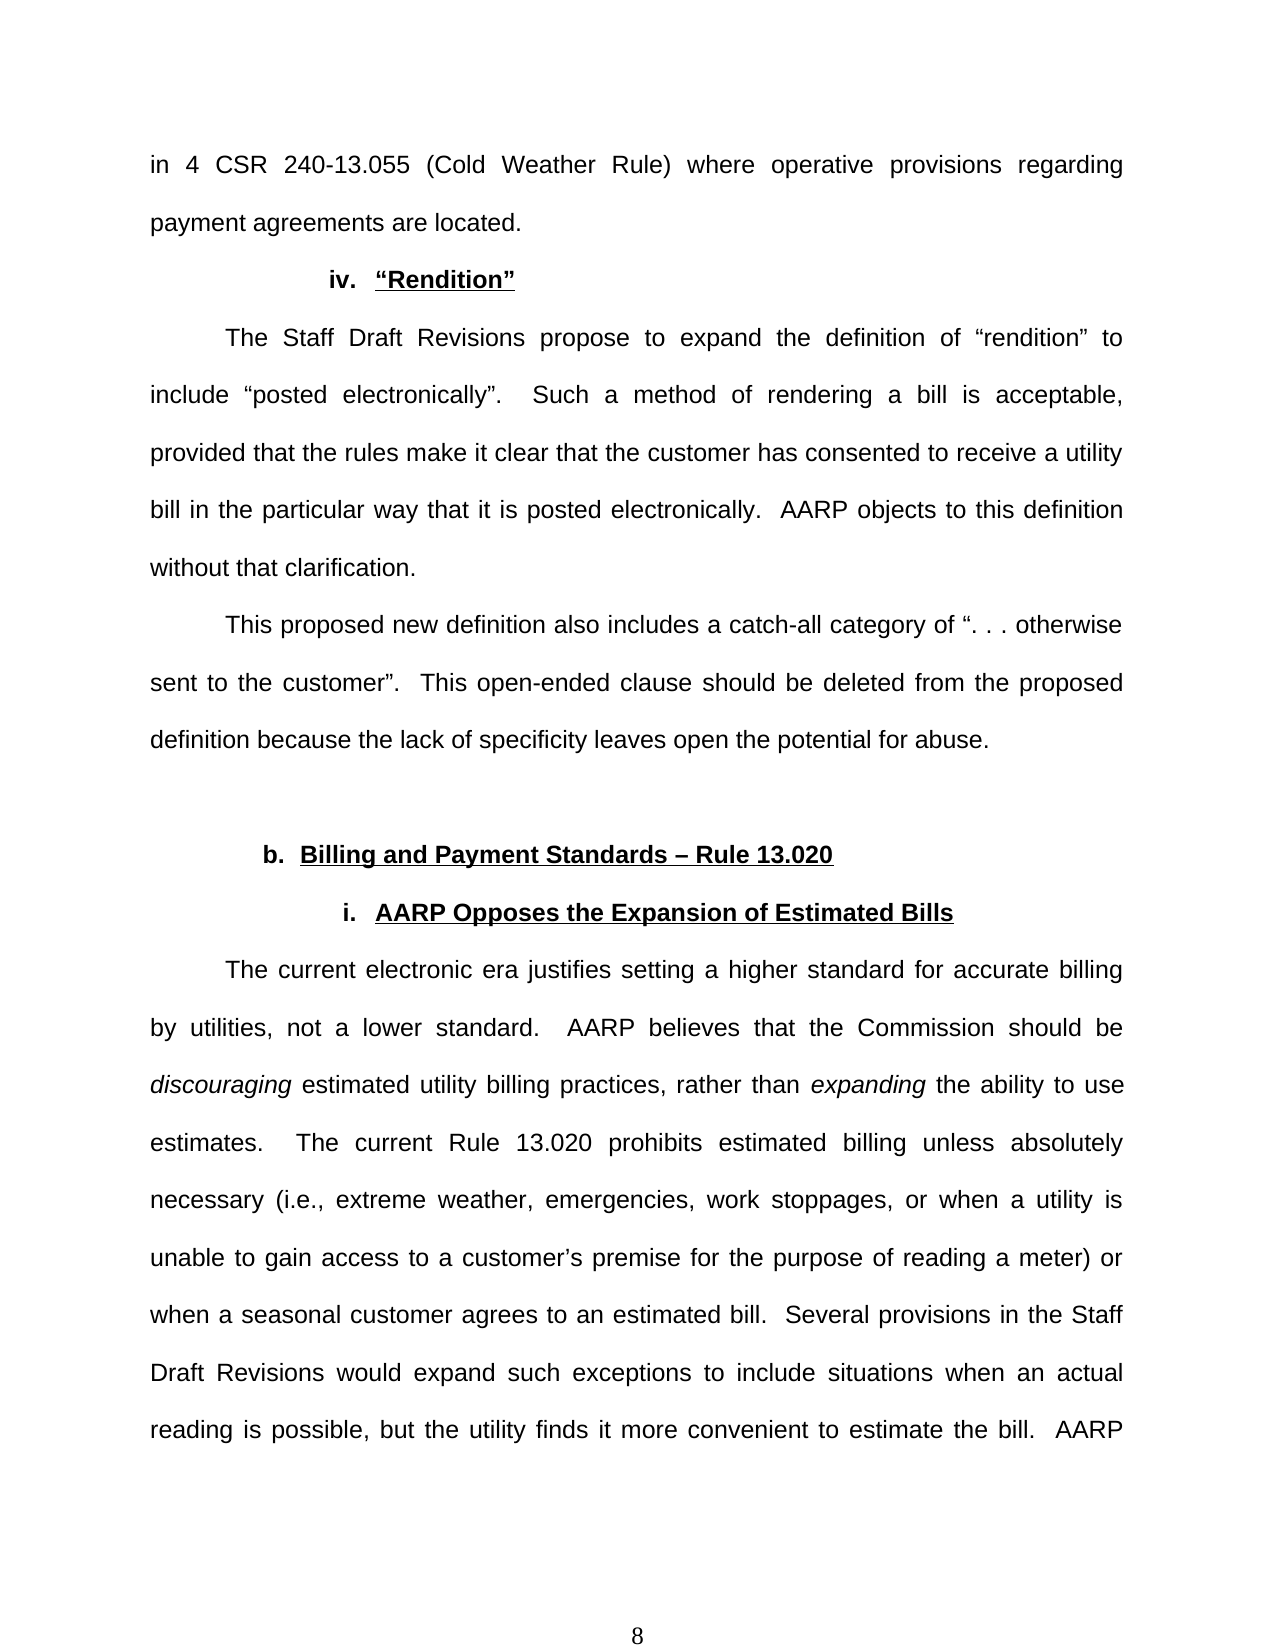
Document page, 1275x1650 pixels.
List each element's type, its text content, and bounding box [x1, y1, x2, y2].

list “Rendition” [356, 265, 1125, 294]
list AARP Opposes the Expansion of Estimated Bills [356, 897, 1125, 926]
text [150, 150, 1125, 236]
text This proposed new definition also includes a catch-all category of “. . . otherwise sent to the customer”. This open-ended clause should be deleted from the proposed definition because the lack of specificity leaves open the potential for abuse. [150, 610, 1125, 754]
list Billing and Payment Standards – Rule 13.020 [262, 840, 1125, 869]
text The Staff Draft Revisions propose to expand the definition of “rendition” to include “posted electronically”. Such a method of rendering a bill is acceptable, provided that the rules make it clear that the customer has consented to receive a utility bill in the particular way that it is posted electronically. AARP objects to this definition without that clarification. [150, 322, 1125, 581]
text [150, 955, 1125, 1444]
